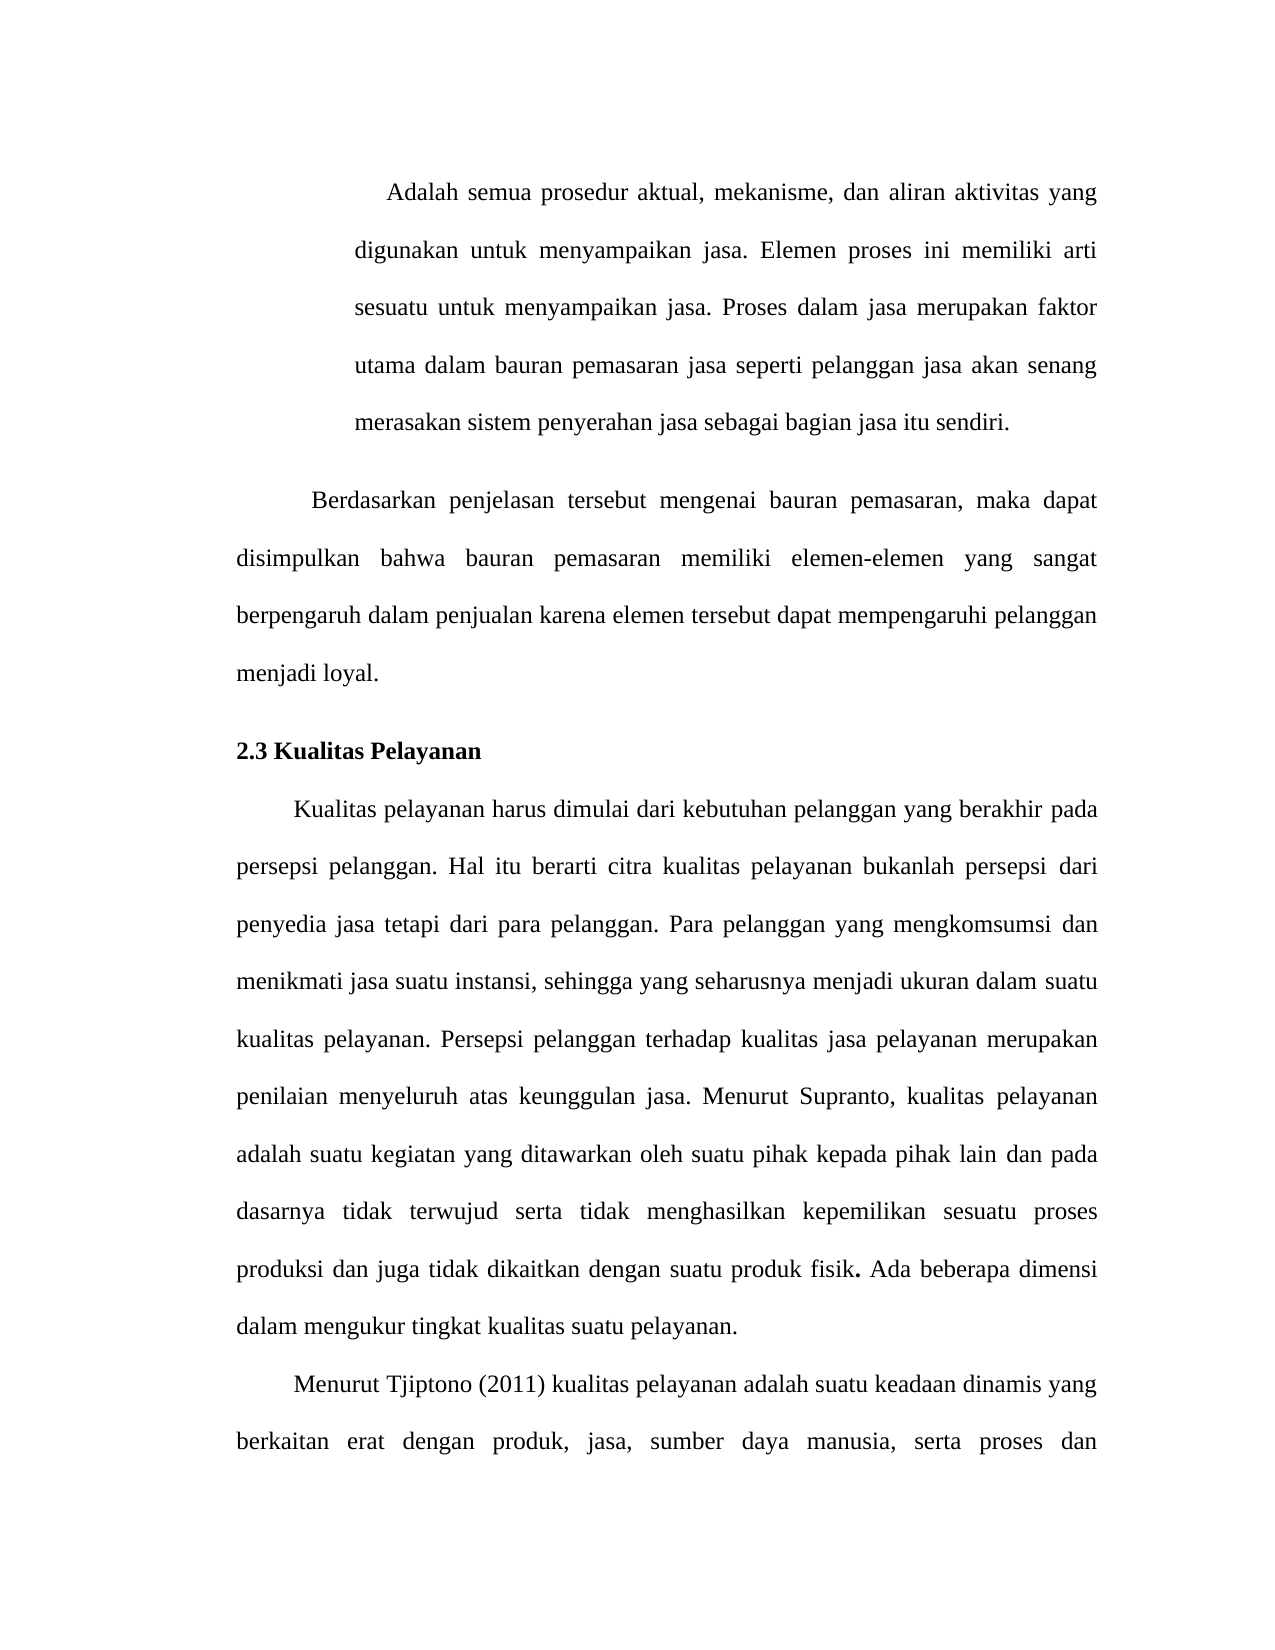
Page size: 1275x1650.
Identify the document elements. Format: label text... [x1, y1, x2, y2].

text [236, 1369, 1098, 1455]
text Berdasarkan penjelasan tersebut mengenai bauran pemasaran, maka dapat disimpulkan bahwa bauran pemasaran memiliki elemen-elemen yang sangat berpengaruh dalam penjualan karena elemen tersebut dapat mempengaruhi pelanggan menjadi loyal. [236, 486, 1098, 687]
text Kualitas pelayanan harus dimulai dari kebutuhan pelanggan yang berakhir pada persepsi pelanggan. Hal itu berarti citra kualitas pelayanan bukanlah persepsi dari penyedia jasa tetapi dari para pelanggan. Para pelanggan yang mengkomsumsi dan menikmati jasa suatu instansi, sehingga yang seharusnya menjadi ukuran dalam suatu kualitas pelayanan. Persepsi pelanggan terhadap kualitas jasa pelayanan merupakan penilaian menyeluruh atas keunggulan jasa. Menurut Supranto, kualitas pelayanan adalah suatu kegiatan yang ditawarkan oleh suatu pihak kepada pihak lain dan pada dasarnya tidak terwujud serta tidak menghasilkan kepemilikan sesuatu proses produksi dan juga tidak dikaitkan dengan suatu produk fisik. Ada beberapa dimensi dalam mengukur tingkat kualitas suatu pelayanan. [236, 794, 1098, 1340]
subtitle 2.3 Kualitas Pelayanan [236, 736, 1098, 765]
list Adalah semua prosedur aktual, mekanisme, dan aliran aktivitas yang digunakan untuk menyampaikan jasa. Elemen proses ini memiliki arti sesuatu untuk menyampaikan jasa. Proses dalam jasa merupakan faktor utama dalam bauran pemasaran jasa seperti pelanggan jasa akan senang merasakan sistem penyerahan jasa sebagai bagian jasa itu sendiri. [354, 177, 1098, 436]
